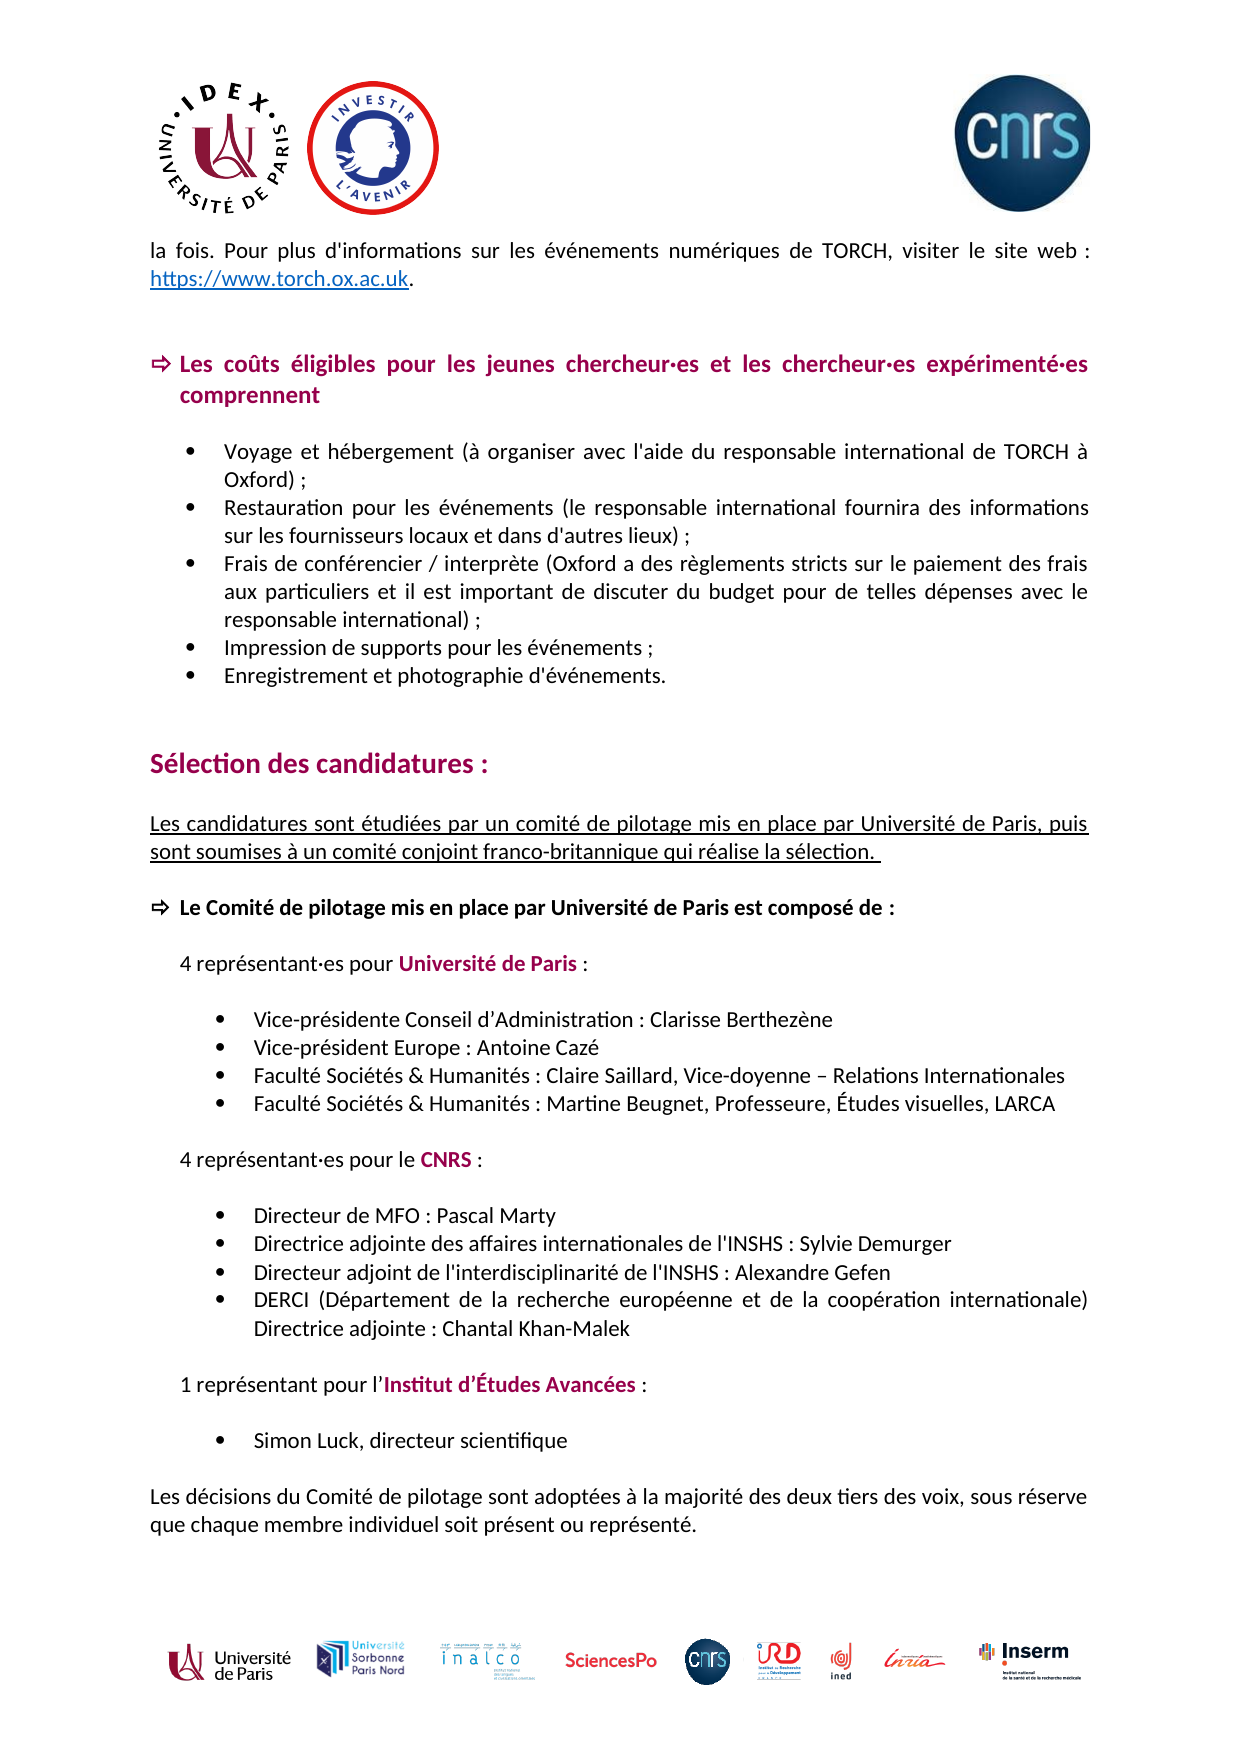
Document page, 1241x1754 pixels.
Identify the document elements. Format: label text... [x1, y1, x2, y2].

list Le Comité de pilotage mis en place par Université de Paris est composé de : [150, 893, 1090, 921]
picture [312, 1619, 427, 1697]
picture [150, 73, 297, 222]
list Impression de supports pour les événements ; [186, 633, 1090, 662]
list Vice-présidente Conseil d’Administration : Clarisse Berthezène [216, 1005, 1090, 1033]
text 1 représentant pour l’Institut d’Études Avancées : [179, 1370, 1090, 1398]
list Frais de conférencier / interprète (Oxford a des règlements stricts sur le paiement des frais aux particuliers et il est important de discuter du budget pour de telles dépenses avec le responsable international) ; [186, 549, 1090, 633]
text Les décisions du Comité de pilotage sont adoptées à la majorité des deux tiers des voix, sous réserve que chaque membre individuel soit présent ou représenté. [150, 1482, 1090, 1538]
list Directeur de MFO : Pascal Marty [216, 1202, 1090, 1229]
text 4 représentant·es pour Université de Paris : [179, 949, 1090, 977]
picture [953, 74, 1091, 212]
list Simon Luck, directeur scientifique [216, 1426, 1090, 1454]
picture [307, 81, 439, 215]
list Vice-président Europe : Antoine Cazé [216, 1033, 1090, 1061]
list Voyage et hébergement (à organiser avec l'aide du responsable international de TORCH à Oxford) ; [186, 437, 1090, 493]
text 4 représentant·es pour le CNRS : [179, 1146, 1090, 1173]
picture [684, 1638, 730, 1685]
text Sélection des candidatures : [150, 746, 1090, 781]
list Les coûts éligibles pour les jeunes chercheur·es et les chercheur·es expérimenté·es comprennent [150, 348, 1090, 409]
text Les candidatures sont étudiées par un comité de pilotage mis en place par Université de Paris, puis sont soumises à un comité conjoint franco-britannique qui réalise la sélection. [150, 809, 1090, 865]
list Restauration pour les événements (le responsable international fournira des informations sur les fournisseurs locaux et dans d'autres lieux) ; [186, 493, 1090, 549]
list Faculté Sociétés & Humanités : Claire Saillard, Vice-doyenne – Relations Internationales [216, 1061, 1090, 1089]
list Enregistrement et photographie d'événements. [186, 662, 1090, 689]
list Directeur adjoint de l'interdisciplinarité de l'INSHS : Alexandre Gefen [216, 1258, 1090, 1286]
list Directrice adjointe des affaires internationales de l'INSHS : Sylvie Demurger [216, 1229, 1090, 1258]
list Faculté Sociétés & Humanités : Martine Beugnet, Professeure, Études visuelles, LARCA [216, 1089, 1090, 1117]
list DERCI (Département de la recherche européenne et de la coopération internationale) Directrice adjointe : Chantal Khan-Malek [216, 1286, 1090, 1342]
